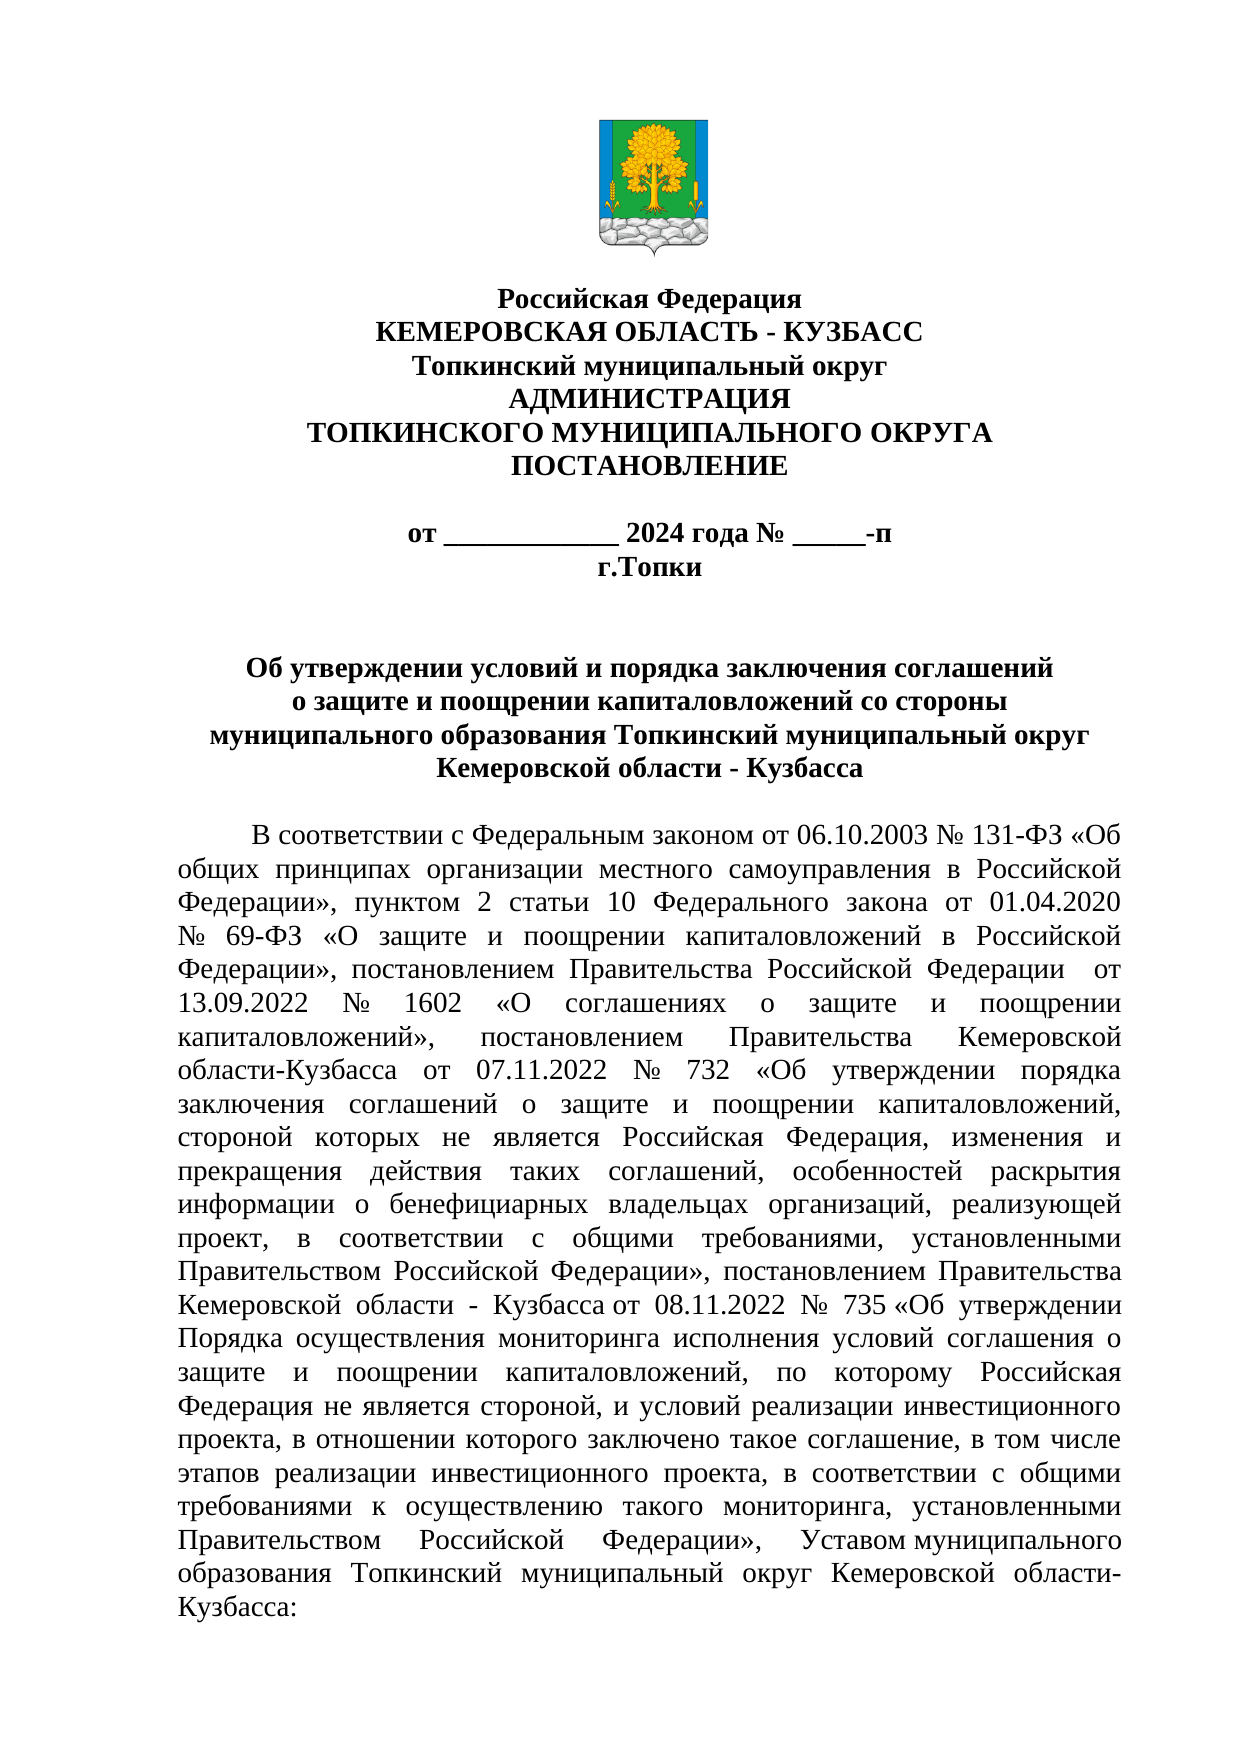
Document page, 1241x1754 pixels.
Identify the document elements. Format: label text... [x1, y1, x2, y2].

text от ____________ 2024 года № _____-п [177, 516, 1122, 549]
text муниципального образования Топкинский муниципальный округ Кемеровской области - Кузбасса [177, 717, 1122, 784]
text АДМИНИСТРАЦИЯ [177, 381, 1122, 415]
text ПОСТАНОВЛЕНИЕ [177, 448, 1122, 482]
text Российская Федерация [177, 281, 1122, 314]
text Об утверждении условий и порядка заключения соглашений [177, 650, 1122, 683]
text КЕМЕРОВСКАЯ ОБЛАСТЬ - КУЗБАСС [177, 314, 1122, 348]
picture [597, 118, 709, 257]
text о защите и поощрении капиталовложений со стороны [177, 683, 1122, 717]
text Топкинский муниципальный округ [177, 348, 1122, 381]
text ТОПКИНСКОГО МУНИЦИПАЛЬНОГО округа [177, 415, 1122, 448]
text г.Топки [177, 549, 1122, 583]
text В соответствии с Федеральным законом от 06.10.2003 № 131-ФЗ «Об общих принципах организации местного самоуправления в Российской Федерации», пунктом 2 статьи 10 Федерального закона от 01.04.2020 № 69-ФЗ «О защите и поощрении капиталовложений в Российской Федерации», постановлением Правительства Российской Федерации от 13.09.2022 № 1602 «О соглашениях о защите и поощрении капиталовложений», постановлением Правительства Кемеровской области-Кузбасса от 07.11.2022 № 732 «Об утверждении порядка заключения соглашений о защите и поощрении капиталовложений, стороной которых не является Российская Федерация, изменения и прекращения действия таких соглашений, особенностей раскрытия информации о бенефициарных владельцах организаций, реализующей проект, в соответствии с общими требованиями, установленными Правительством Российской Федерации», постановлением Правительства Кемеровской области - Кузбасса от 08.11.2022 № 735 «Об утверждении Порядка осуществления мониторинга исполнения условий соглашения о защите и поощрении капиталовложений, по которому Российская Федерация не является стороной, и условий реализации инвестиционного проекта, в отношении которого заключено такое соглашение, в том числе этапов реализации инвестиционного проекта, в соответствии с общими требованиями к осуществлению такого мониторинга, установленными Правительством Российской Федерации», Уставом муниципального образования Топкинский муниципальный округ Кемеровской области-Кузбасса: [177, 817, 1122, 1622]
